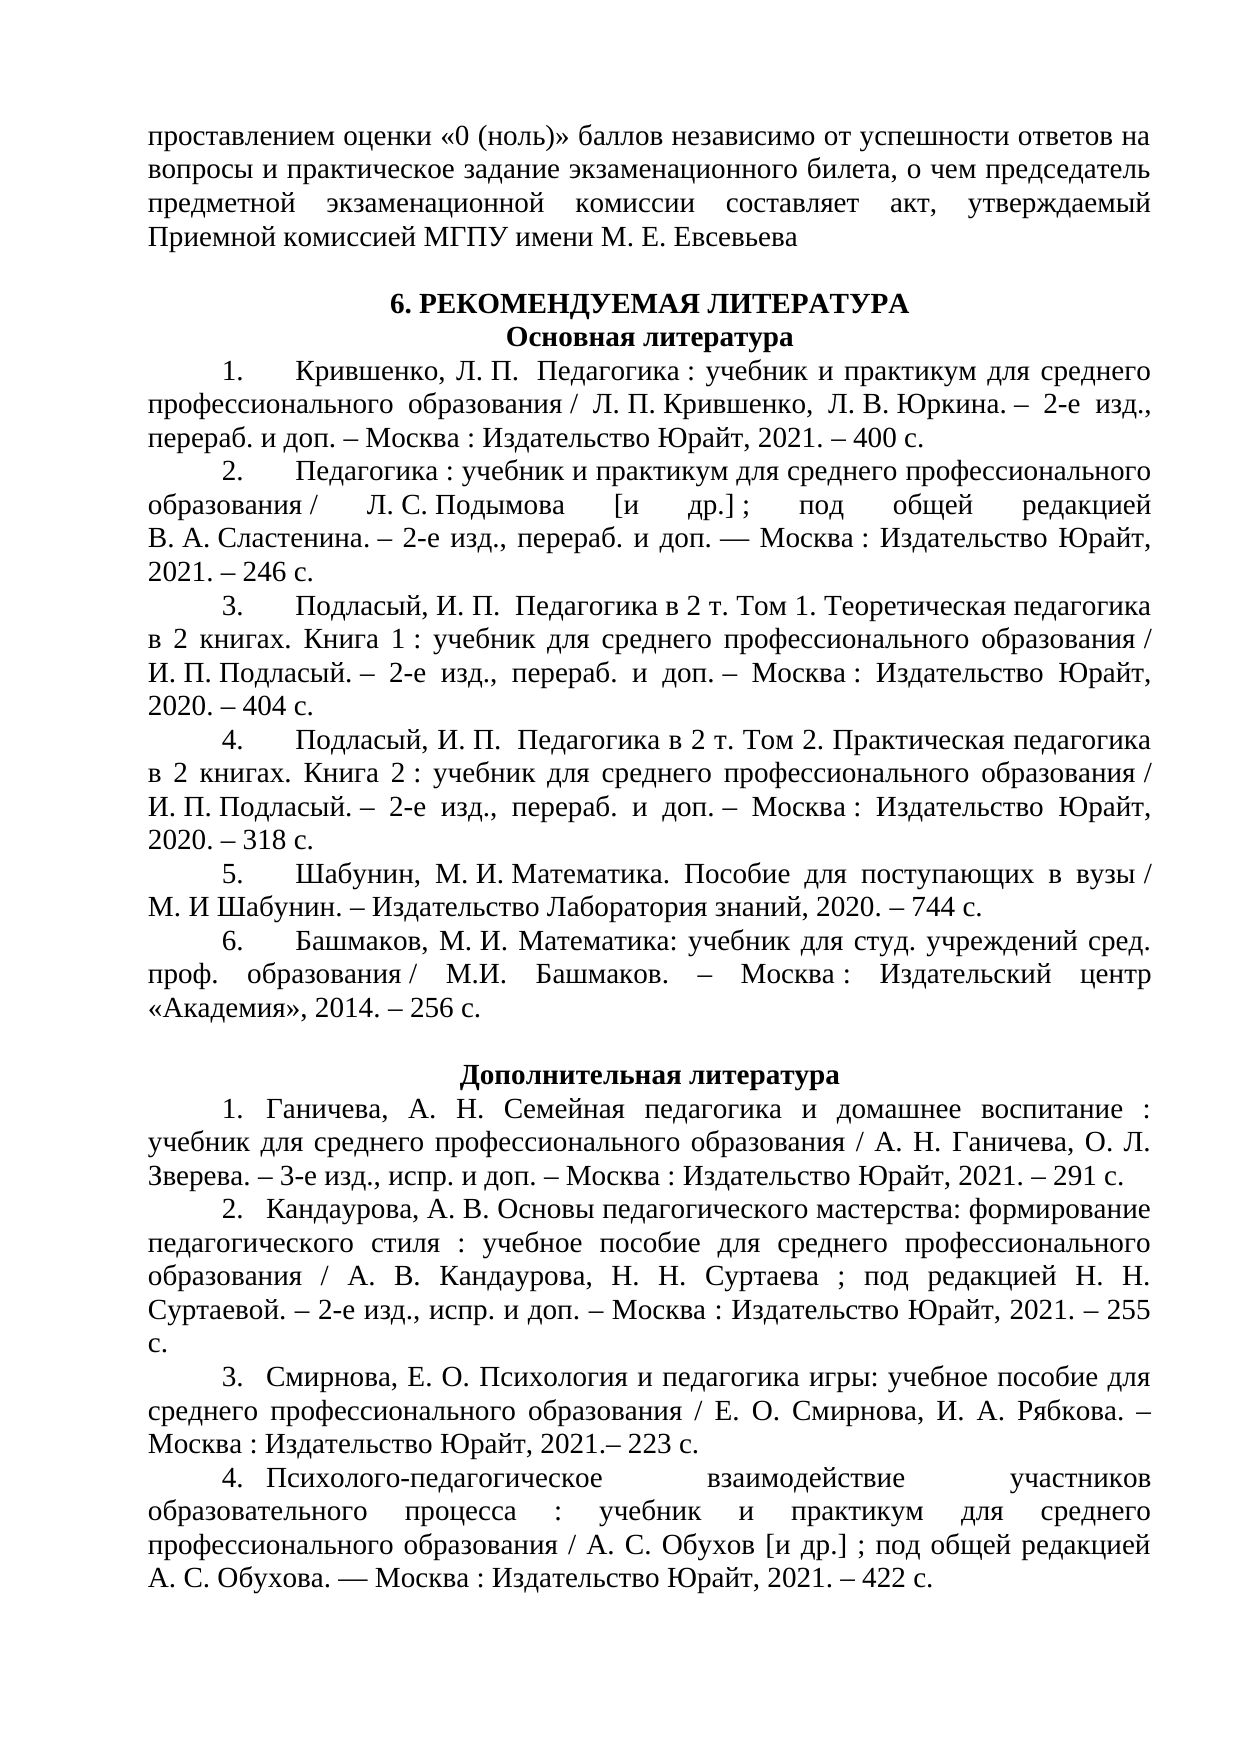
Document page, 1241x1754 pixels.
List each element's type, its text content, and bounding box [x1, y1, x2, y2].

text Дополнительная литература [148, 1057, 1152, 1091]
list Психолого-педагогическое взаимодействие участников образовательного процесса : учебник и практикум для среднего профессионального образования / А. С. Обухов [и др.] ; под общей редакцией А. С. Обухова. — Москва : Издательство Юрайт, 2021. – 422 с. [148, 1460, 1152, 1594]
list Ганичева, А. Н. Семейная педагогика и домашнее воспитание : учебник для среднего профессионального образования / А. Н. Ганичева, О. Л. Зверева. – 3-е изд., испр. и доп. – Москва : Издательство Юрайт, 2021. – 291 с. [148, 1091, 1152, 1191]
text Основная литература [148, 319, 1152, 353]
list Кандаурова, А. В. Основы педагогического мастерства: формирование педагогического стиля : учебное пособие для среднего профессионального образования / А. В. Кандаурова, Н. Н. Суртаева ; под редакцией Н. Н. Суртаевой. – 2-е изд., испр. и доп. – Москва : Издательство Юрайт, 2021. – 255 с. [148, 1191, 1152, 1359]
list Крившенко, Л. П. Педагогика : учебник и практикум для среднего профессионального образования / Л. П. Крившенко, Л. В. Юркина. – 2-е изд., перераб. и доп. – Москва : Издательство Юрайт, 2021. – 400 с. [148, 353, 1152, 453]
list Башмаков, М. И. Математика: учебник для студ. учреждений сред. проф. образования / М.И. Башмаков. – Москва : Издательский центр «Академия», 2014. – 256 с. [148, 923, 1152, 1024]
list Педагогика : учебник и практикум для среднего профессионального образования / Л. С. Подымова [и др.] ; под общей редакцией В. А. Сластенина. – 2-е изд., перераб. и доп. — Москва : Издательство Юрайт, 2021. – 246 с. [148, 453, 1152, 588]
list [148, 118, 1152, 252]
list Подласый, И. П. Педагогика в 2 т. Том 2. Практическая педагогика в 2 книгах. Книга 2 : учебник для среднего профессионального образования / И. П. Подласый. – 2-е изд., перераб. и доп. – Москва : Издательство Юрайт, 2020. – 318 с. [148, 722, 1152, 856]
list Подласый, И. П. Педагогика в 2 т. Том 1. Теоретическая педагогика в 2 книгах. Книга 1 : учебник для среднего профессионального образования / И. П. Подласый. – 2-е изд., перераб. и доп. – Москва : Издательство Юрайт, 2020. – 404 с. [148, 588, 1152, 722]
text 6. РЕКОМЕНДУЕМАЯ ЛИТЕРАТУРА [148, 286, 1152, 319]
list Шабунин, М. И. Математика. Пособие для поступающих в вузы / М. И Шабунин. – Издательство Лаборатория знаний, 2020. – 744 с. [148, 856, 1152, 923]
list Смирнова, Е. О. Психология и педагогика игры: учебное пособие для среднего профессионального образования / Е. О. Смирнова, И. А. Рябкова. – Москва : Издательство Юрайт, 2021.– 223 с. [148, 1359, 1152, 1460]
